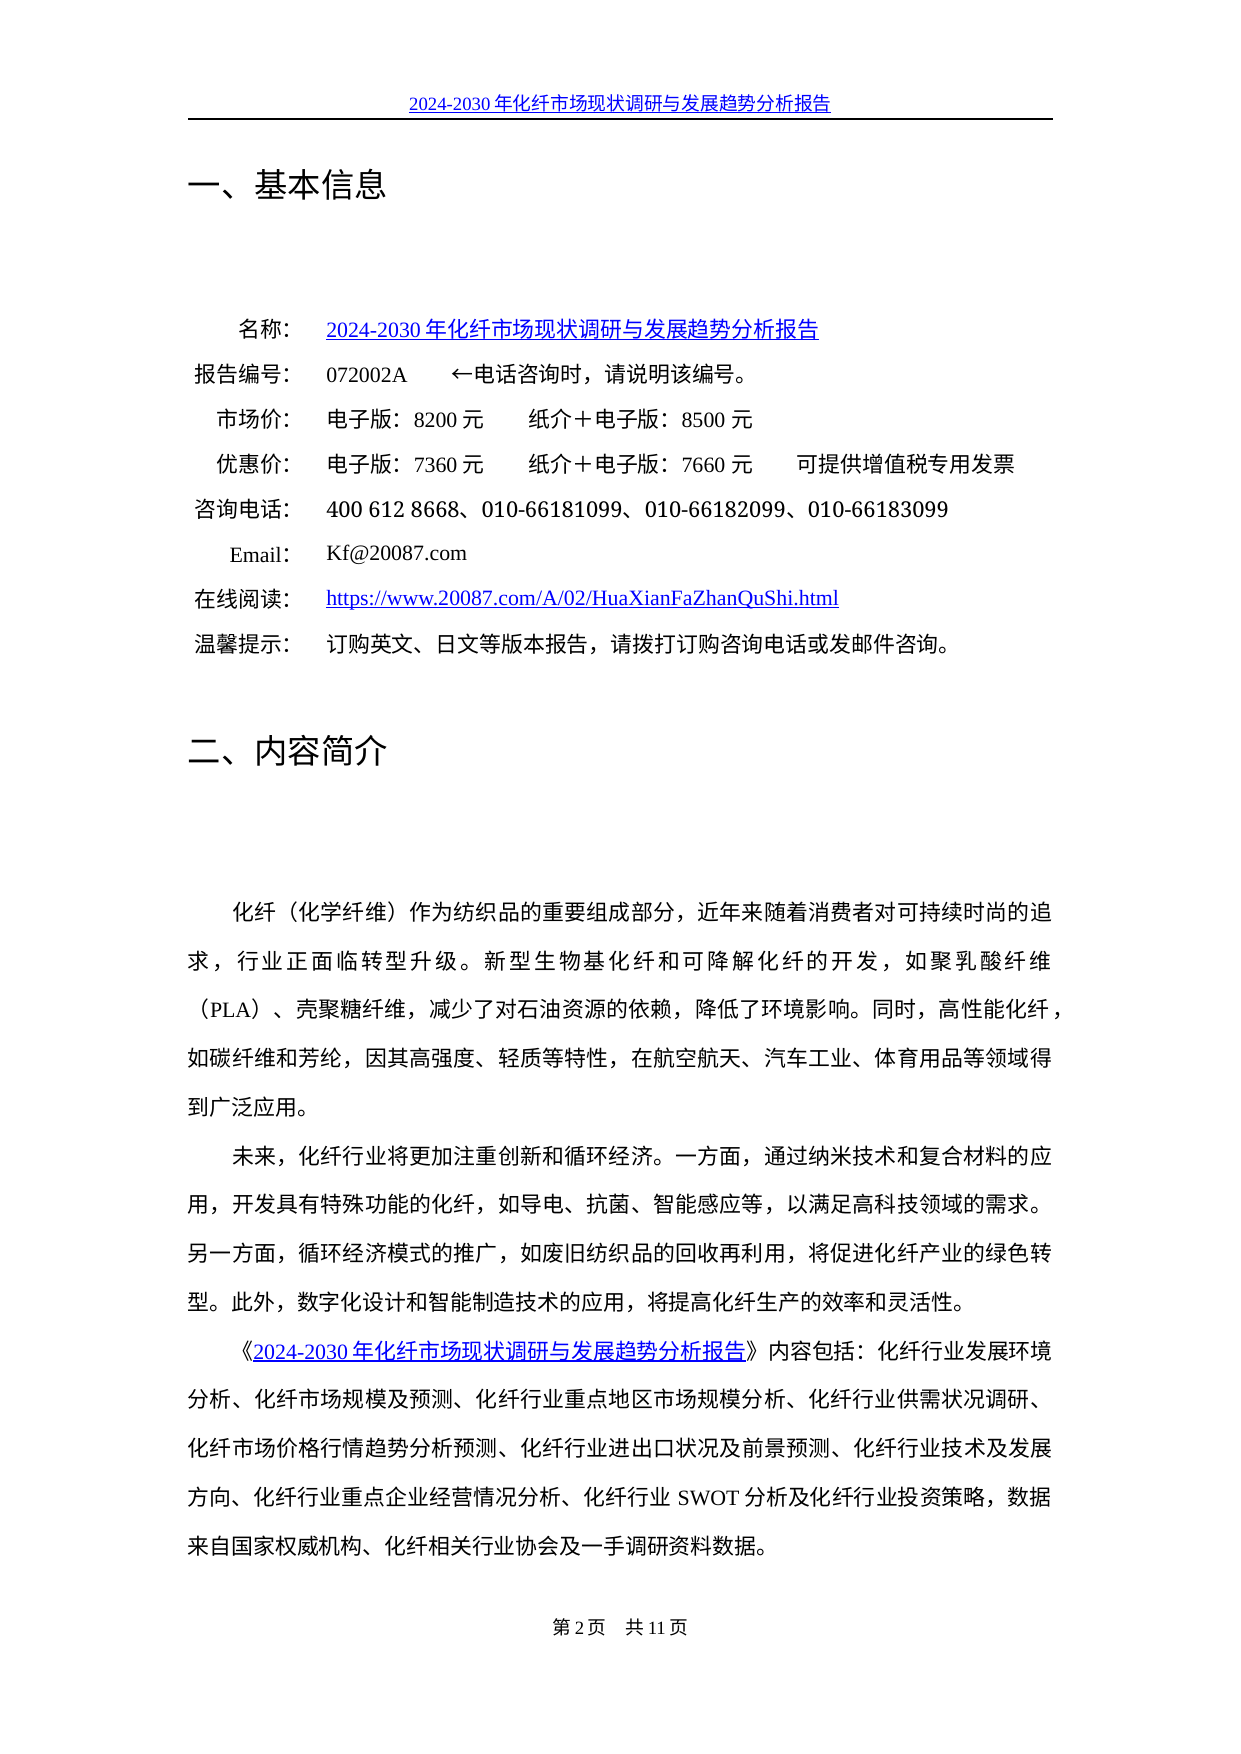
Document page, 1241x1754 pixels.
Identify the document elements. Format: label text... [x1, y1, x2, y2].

title 二、内容简介 [187, 717, 1053, 782]
table_cell 报告编号： [167, 357, 315, 402]
table_cell [315, 582, 1073, 627]
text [187, 894, 1053, 1561]
title 一、基本信息 [187, 150, 1053, 215]
table_cell 咨询电话： [167, 492, 315, 537]
table_cell 订购英文、日文等版本报告，请拨打订购咨询电话或发邮件咨询。 [315, 627, 1073, 672]
table_cell 400 612 8668、010-66181099、010-66182099、010-66183099 [315, 492, 1073, 537]
table_cell 电子版：7360 元 纸介＋电子版：7660 元 可提供增值税专用发票 [315, 447, 1073, 492]
table_cell 温馨提示： [167, 627, 315, 672]
table_cell 在线阅读： [167, 582, 315, 627]
table_cell 电子版：8200 元 纸介＋电子版：8500 元 [315, 402, 1073, 447]
table_cell 市场价： [167, 402, 315, 447]
table_cell 072002A ←电话咨询时，请说明该编号。 [315, 357, 1073, 402]
table_header 2024-2030年化纤市场现状调研与发展趋势分析报告 [315, 312, 1073, 357]
table_cell Email： [167, 537, 315, 582]
table_header 名称： [167, 312, 315, 357]
table_cell 优惠价： [167, 447, 315, 492]
table_cell Kf@20087.com [315, 537, 1073, 582]
